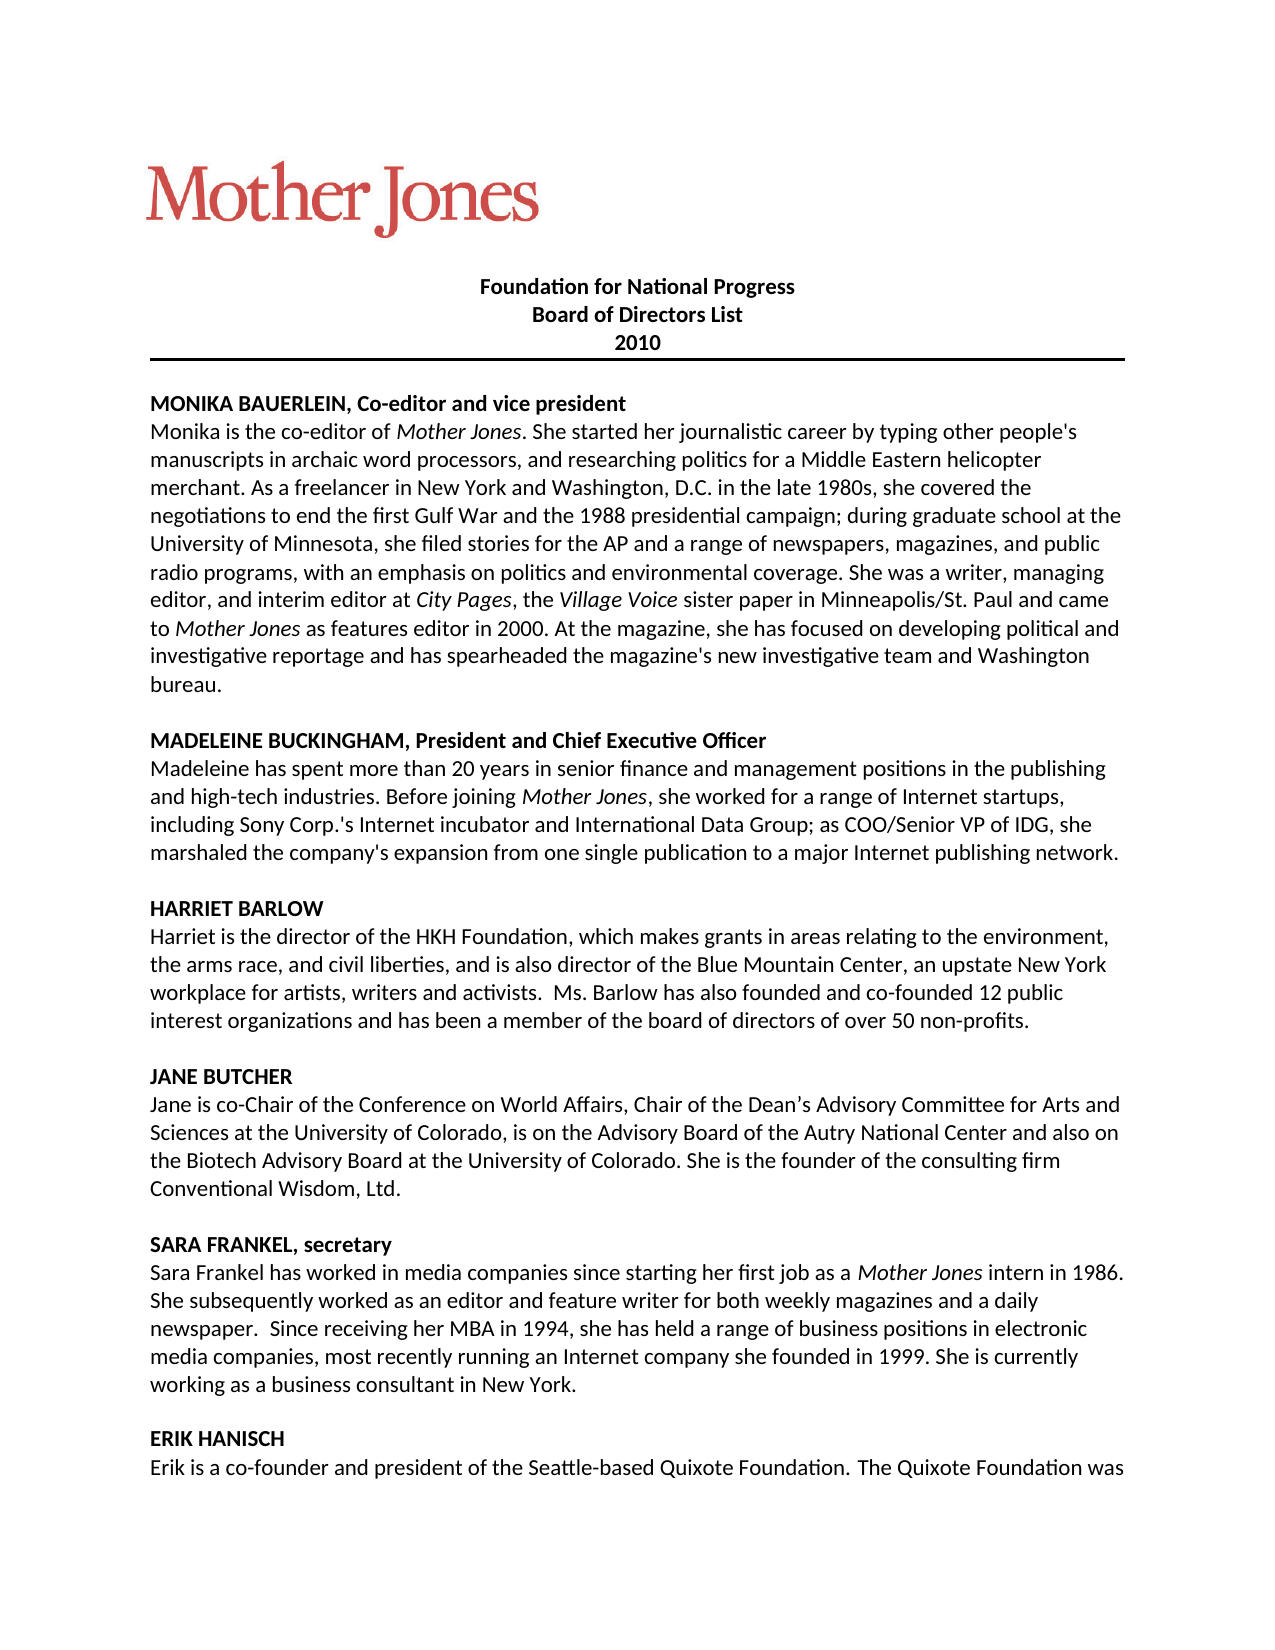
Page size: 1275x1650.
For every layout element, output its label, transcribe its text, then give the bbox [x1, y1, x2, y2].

text Board of Directors List [150, 300, 1125, 328]
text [150, 1424, 1125, 1481]
picture [131, 150, 551, 245]
text Foundation for National Progress [150, 272, 1125, 300]
text 2010 [150, 328, 1125, 358]
text MONIKA BAUERLEIN, Co-editor and vice president Monika is the co-editor of Mother Jones. She started her journalistic career by typing other people's manuscripts in archaic word processors, and researching politics for a Middle Eastern helicopter merchant. As a freelancer in New York and Washington, D.C. in the late 1980s, she covered the negotiations to end the first Gulf War and the 1988 presidential campaign; during graduate school at the University of Minnesota, she filed stories for the AP and a range of newspapers, magazines, and public radio programs, with an emphasis on politics and environmental coverage. She was a writer, managing editor, and interim editor at City Pages, the Village Voice sister paper in Minneapolis/St. Paul and came to Mother Jones as features editor in 2000. At the magazine, she has focused on developing political and investigative reportage and has spearheaded the magazine's new investigative team and Washington bureau. MADELEINE BUCKINGHAM, President and Chief Executive Officer Madeleine has spent more than 20 years in senior finance and management positions in the publishing and high-tech industries. Before joining Mother Jones, she worked for a range of Internet startups, including Sony Corp.'s Internet incubator and International Data Group; as COO/Senior VP of IDG, she marshaled the company's expansion from one single publication to a major Internet publishing network. HARRIET BARLOW Harriet is the director of the HKH Foundation, which makes grants in areas relating to the environment, the arms race, and civil liberties, and is also director of the Blue Mountain Center, an upstate New York workplace for artists, writers and activists. Ms. Barlow has also founded and co-founded 12 public interest organizations and has been a member of the board of directors of over 50 non-profits. JANE BUTCHER Jane is co-Chair of the Conference on World Affairs, Chair of the Dean’s Advisory Committee for Arts and Sciences at the University of Colorado, is on the Advisory Board of the Autry National Center and also on the Biotech Advisory Board at the University of Colorado. She is the founder of the consulting firm Conventional Wisdom, Ltd. Sara Frankel, secretary Sara Frankel has worked in media companies since starting her first job as a Mother Jones intern in 1986. She subsequently worked as an editor and feature writer for both weekly magazines and a daily newspaper. Since receiving her MBA in 1994, she has held a range of business positions in electronic media companies, most recently running an Internet company she founded in 1999. She is currently working as a business consultant in New York. [150, 361, 1125, 1424]
